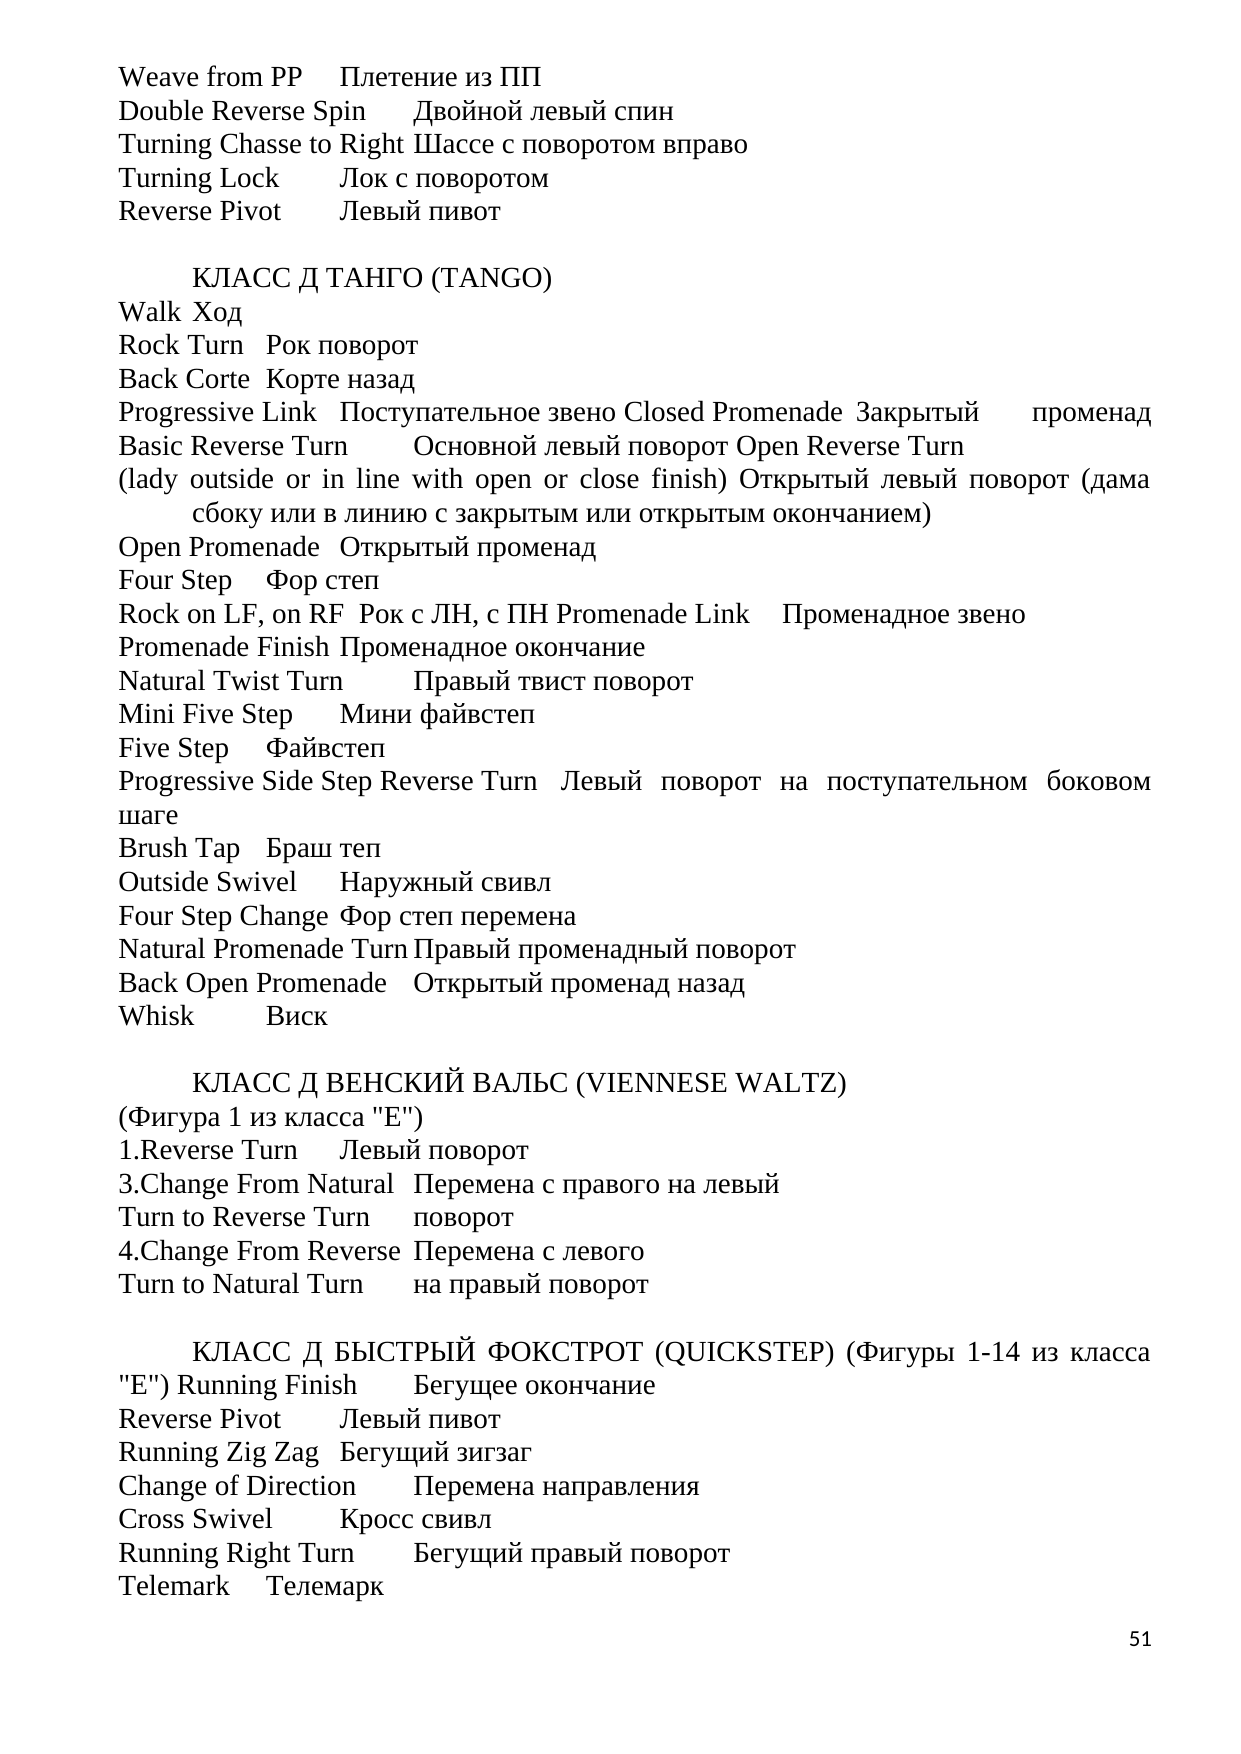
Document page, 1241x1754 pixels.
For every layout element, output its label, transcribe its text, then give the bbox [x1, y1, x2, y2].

text Back Open Promenade Открытый променад назад [118, 965, 1152, 998]
text Running Right Turn Бегущий правый поворот [118, 1535, 1152, 1568]
text Four Step Фор степ [118, 562, 1152, 596]
text 1.Reverse Turn Левый поворот [118, 1132, 1152, 1166]
text Progressive Link Поступательное звено Closed Promenade Закрытый променад Basic Reverse Turn Основной левый поворот Open Reverse Turn [118, 394, 1152, 462]
text Rock Turn Рок поворот [118, 327, 1152, 361]
text Reverse Pivot Левый пивот [118, 1401, 1152, 1434]
text Five Step Файвстеп [118, 730, 1152, 763]
text Weave from PP Плетение из ПП [118, 59, 1152, 93]
text Change of Direction Перемена направления [118, 1468, 1152, 1501]
text Four Step Change Фор степ перемена [118, 898, 1152, 931]
text Walk Ход [118, 294, 1152, 327]
text Telemark Телемарк [118, 1568, 1152, 1602]
text Natural Promenade Turn Правый променадный поворот [118, 931, 1152, 965]
text Outside Swivel Наружный свивл [118, 864, 1152, 898]
text Open Promenade Открытый променад [118, 529, 1152, 562]
text Turning Chasse to Right Шассе с поворотом вправо [118, 126, 1152, 160]
text Rock on LF, on RF Рок с ЛН, с ПН Promenade Link Променадное звено [118, 596, 1152, 629]
text Cross Swivel Кросс свивл [118, 1501, 1152, 1535]
text 4.Change From Reverse Перемена с левого [118, 1233, 1152, 1267]
text 3.Change From Natural Перемена с правого на левый [118, 1166, 1152, 1199]
text (lady outside or in line with open or close finish) Открытый левый поворот (дама сбоку или в линию с закрытым или открытым окончанием) [118, 462, 1152, 529]
text Turn to Reverse Turn поворот [118, 1199, 1152, 1233]
text Mini Five Step Мини файвстеп [118, 696, 1152, 730]
text Turning Lock Лок с поворотом [118, 160, 1152, 193]
text Back Corte Корте назад [118, 361, 1152, 394]
text Reverse Pivot Левый пивот [118, 193, 1152, 227]
text КЛАСС Д ТАНГО (TANGO) [118, 260, 1152, 294]
text Promenade Finish Променадное окончание [118, 629, 1152, 663]
text Whisk Виск [118, 998, 1152, 1032]
text КЛАСС Д БЫСТРЫЙ ФОКСТРОТ (QUICKSTEP) (Фигуры 1-14 из класса "Е") Running Finish Бегущее окончание [118, 1334, 1152, 1401]
text (Фигура 1 из класса "Е") [118, 1099, 1152, 1132]
text Double Reverse Spin Двойной левый спин [118, 93, 1152, 126]
text КЛАСС Д ВЕНСКИЙ ВАЛЬС (VIENNESE WALTZ) [118, 1065, 1152, 1099]
text Brush Tap Браш теп [118, 831, 1152, 864]
text Running Zig Zag Бегущий зигзаг [118, 1434, 1152, 1468]
text Turn to Natural Turn на правый поворот [118, 1267, 1152, 1300]
text Natural Twist Turn Правый твист поворот [118, 663, 1152, 696]
text Progressive Side Step Reverse Turn Левый поворот на поступательном боковом шаге [118, 763, 1152, 831]
